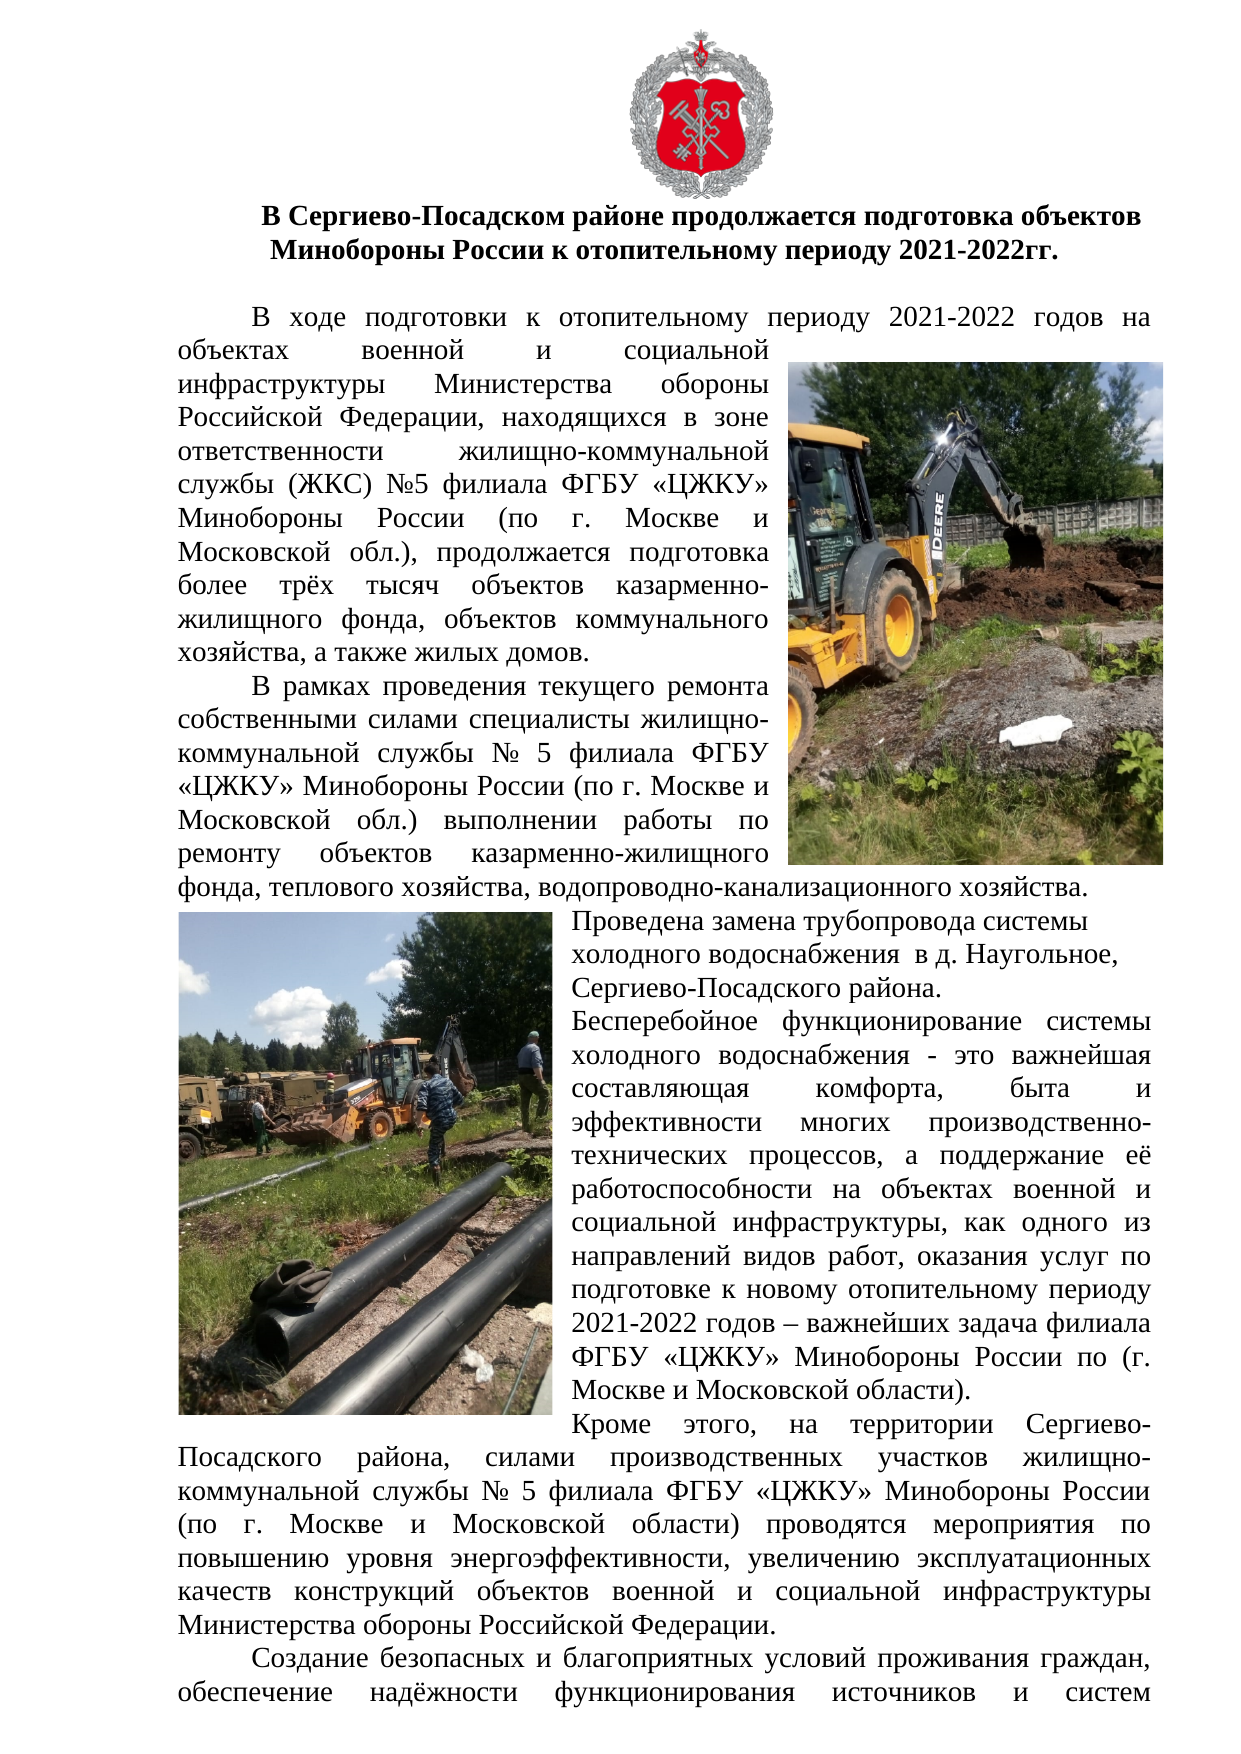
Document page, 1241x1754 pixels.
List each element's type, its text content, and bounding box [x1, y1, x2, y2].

picture [177, 912, 552, 1412]
text В Сергиево-Посадском районе продолжается подготовка объектов Минобороны России к отопительному периоду 2021-2022гг. [177, 198, 1152, 265]
text В рамках проведения текущего ремонта собственными силами специалисты жилищно-коммунальной службы № 5 филиала ФГБУ «ЦЖКУ» Минобороны России (по г. Москве и Московской обл.) выполнении работы по ремонту объектов казарменно-жилищного фонда, теплового хозяйства, водопроводно-канализационного хозяйства. [177, 668, 1152, 903]
text Кроме этого, на территории Сергиево-Посадского района, силами производственных участков жилищно-коммунальной службы № 5 филиала ФГБУ «ЦЖКУ» Минобороны России (по г. Москве и Московской области) проводятся мероприятия по повышению уровня энергоэффективности, увеличению эксплуатационных качеств конструкций объектов военной и социальной инфраструктуры Министерства обороны Российской Федерации. [177, 1406, 1152, 1641]
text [177, 1641, 1152, 1708]
picture [788, 362, 1164, 865]
text Проведена замена трубопровода системы холодного водоснабжения в д. Наугольное, Сергиево-Посадского района. [177, 903, 1152, 1003]
picture [629, 29, 774, 199]
text В ходе подготовки к отопительному периоду 2021-2022 годов на объектах военной и социальной инфраструктуры Министерства обороны Российской Федерации, находящихся в зоне ответственности жилищно-коммунальной службы (ЖКС) №5 филиала ФГБУ «ЦЖКУ» Минобороны России (по г. Москве и Московской обл.), продолжается подготовка более трёх тысяч объектов казарменно-жилищного фонда, объектов коммунального хозяйства, а также жилых домов. [177, 299, 1152, 668]
text Бесперебойное функционирование системы холодного водоснабжения - это важнейшая составляющая комфорта, быта и эффективности многих производственно-технических процессов, а поддержание её работоспособности на объектах военной и социальной инфраструктуры, как одного из направлений видов работ, оказания услуг по подготовке к новому отопительному периоду 2021-2022 годов – важнейших задача филиала ФГБУ «ЦЖКУ» Минобороны России по (г. Москве и Московской области). [552, 1003, 1152, 1406]
